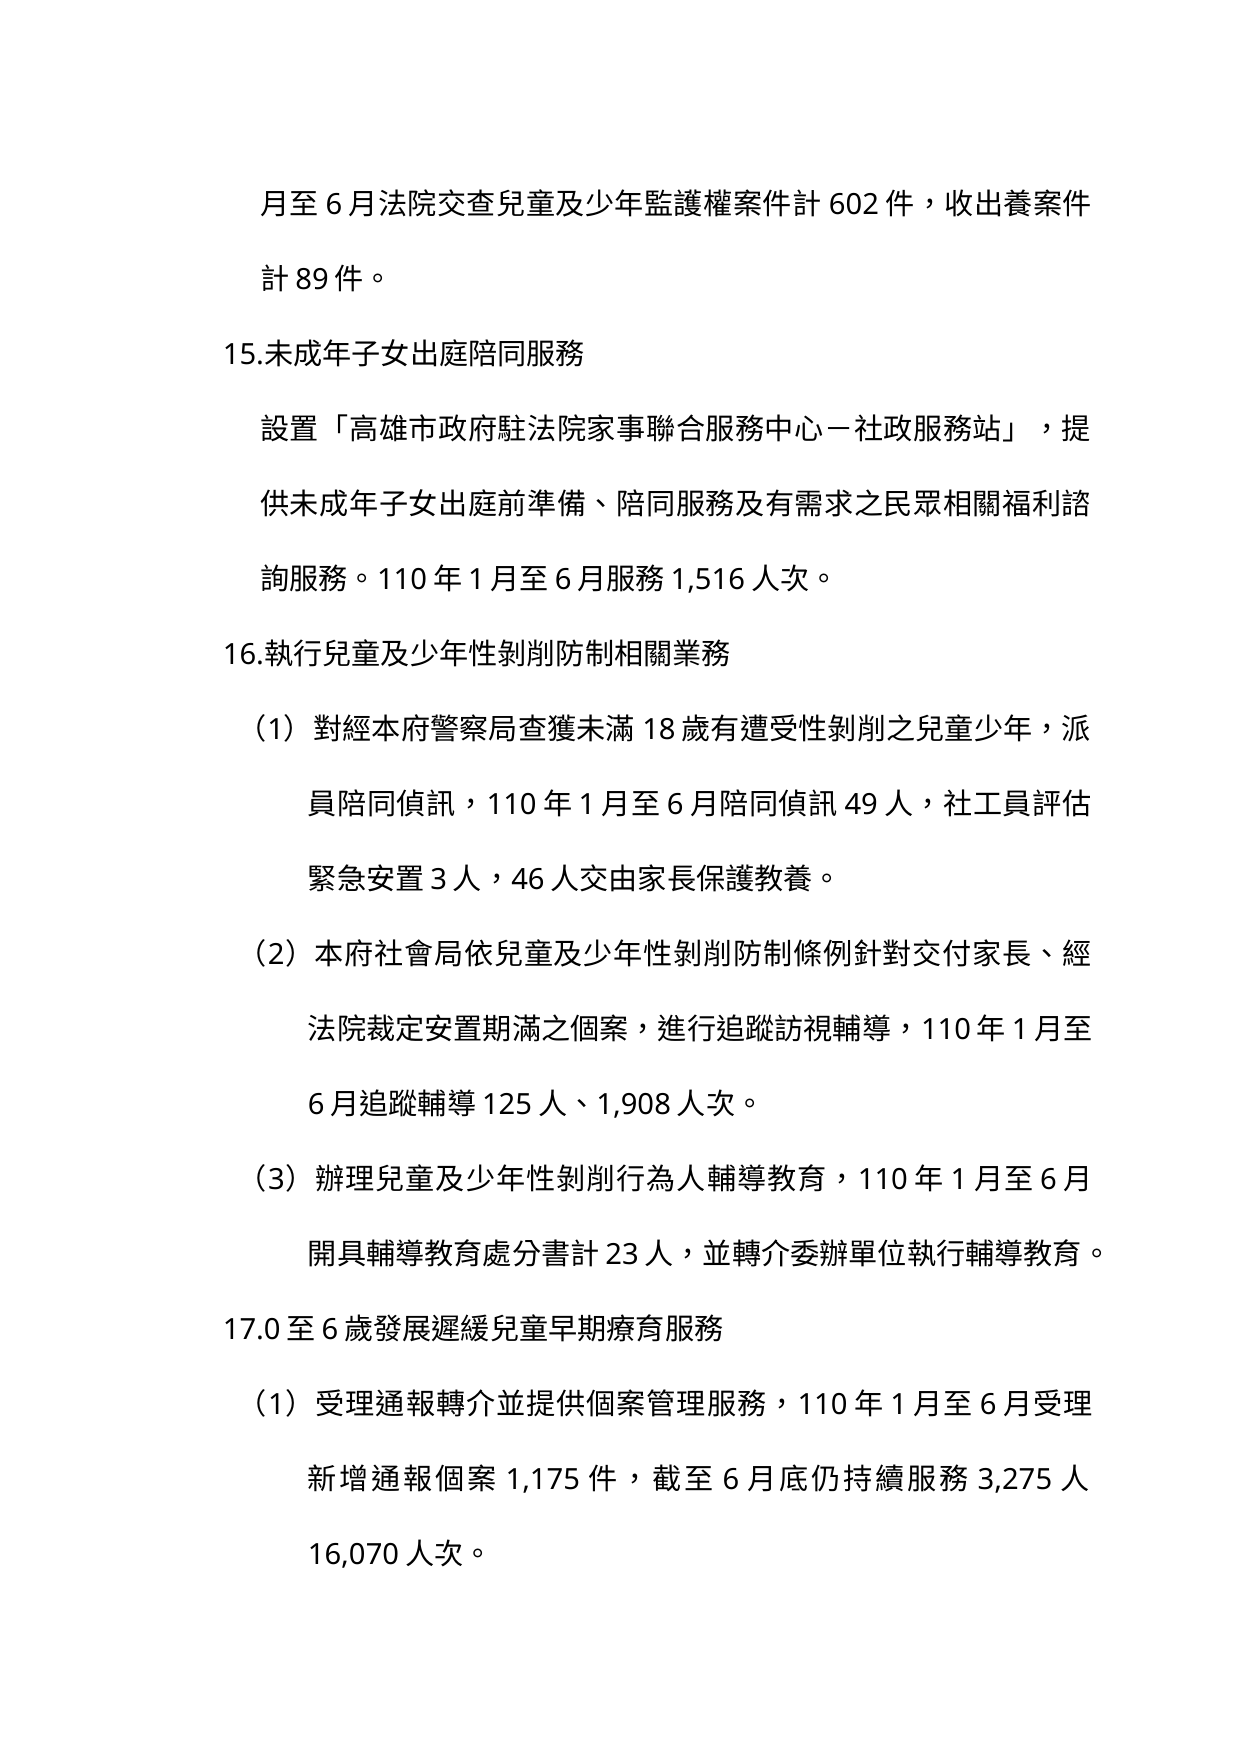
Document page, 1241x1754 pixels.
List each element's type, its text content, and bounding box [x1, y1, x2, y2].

text （3）辦理兒童及少年性剝削行為人輔導教育，110年1月至6月開具輔導教育處分書計23人，並轉介委辦單位執行輔導教育。 [238, 1139, 1092, 1289]
text 17.0至6歲發展遲緩兒童早期療育服務 [223, 1289, 1092, 1364]
text （1）受理通報轉介並提供個案管理服務，110年1月至6月受理新增通報個案1,175件，截至6月底仍持續服務3,275人、16,070人次。 [238, 1364, 1092, 1589]
text 設置「高雄市政府駐法院家事聯合服務中心－社政服務站」，提供未成年子女出庭前準備、陪同服務及有需求之民眾相關福利諮詢服務。110年1月至6月服務1,516人次。 [260, 389, 1092, 614]
text （2）本府社會局依兒童及少年性剝削防制條例針對交付家長、經法院裁定安置期滿之個案，進行追蹤訪視輔導，110年1月至6月追蹤輔導125人、1,908人次。 [238, 914, 1092, 1139]
text 16.執行兒童及少年性剝削防制相關業務 [223, 614, 1092, 689]
text 15.未成年子女出庭陪同服務 [223, 314, 1092, 389]
text （1）對經本府警察局查獲未滿18歲有遭受性剝削之兒童少年，派員陪同偵訊，110年1月至6月陪同偵訊49人，社工員評估緊急安置3人，46人交由家長保護教養。 [238, 689, 1092, 914]
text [260, 164, 1092, 314]
